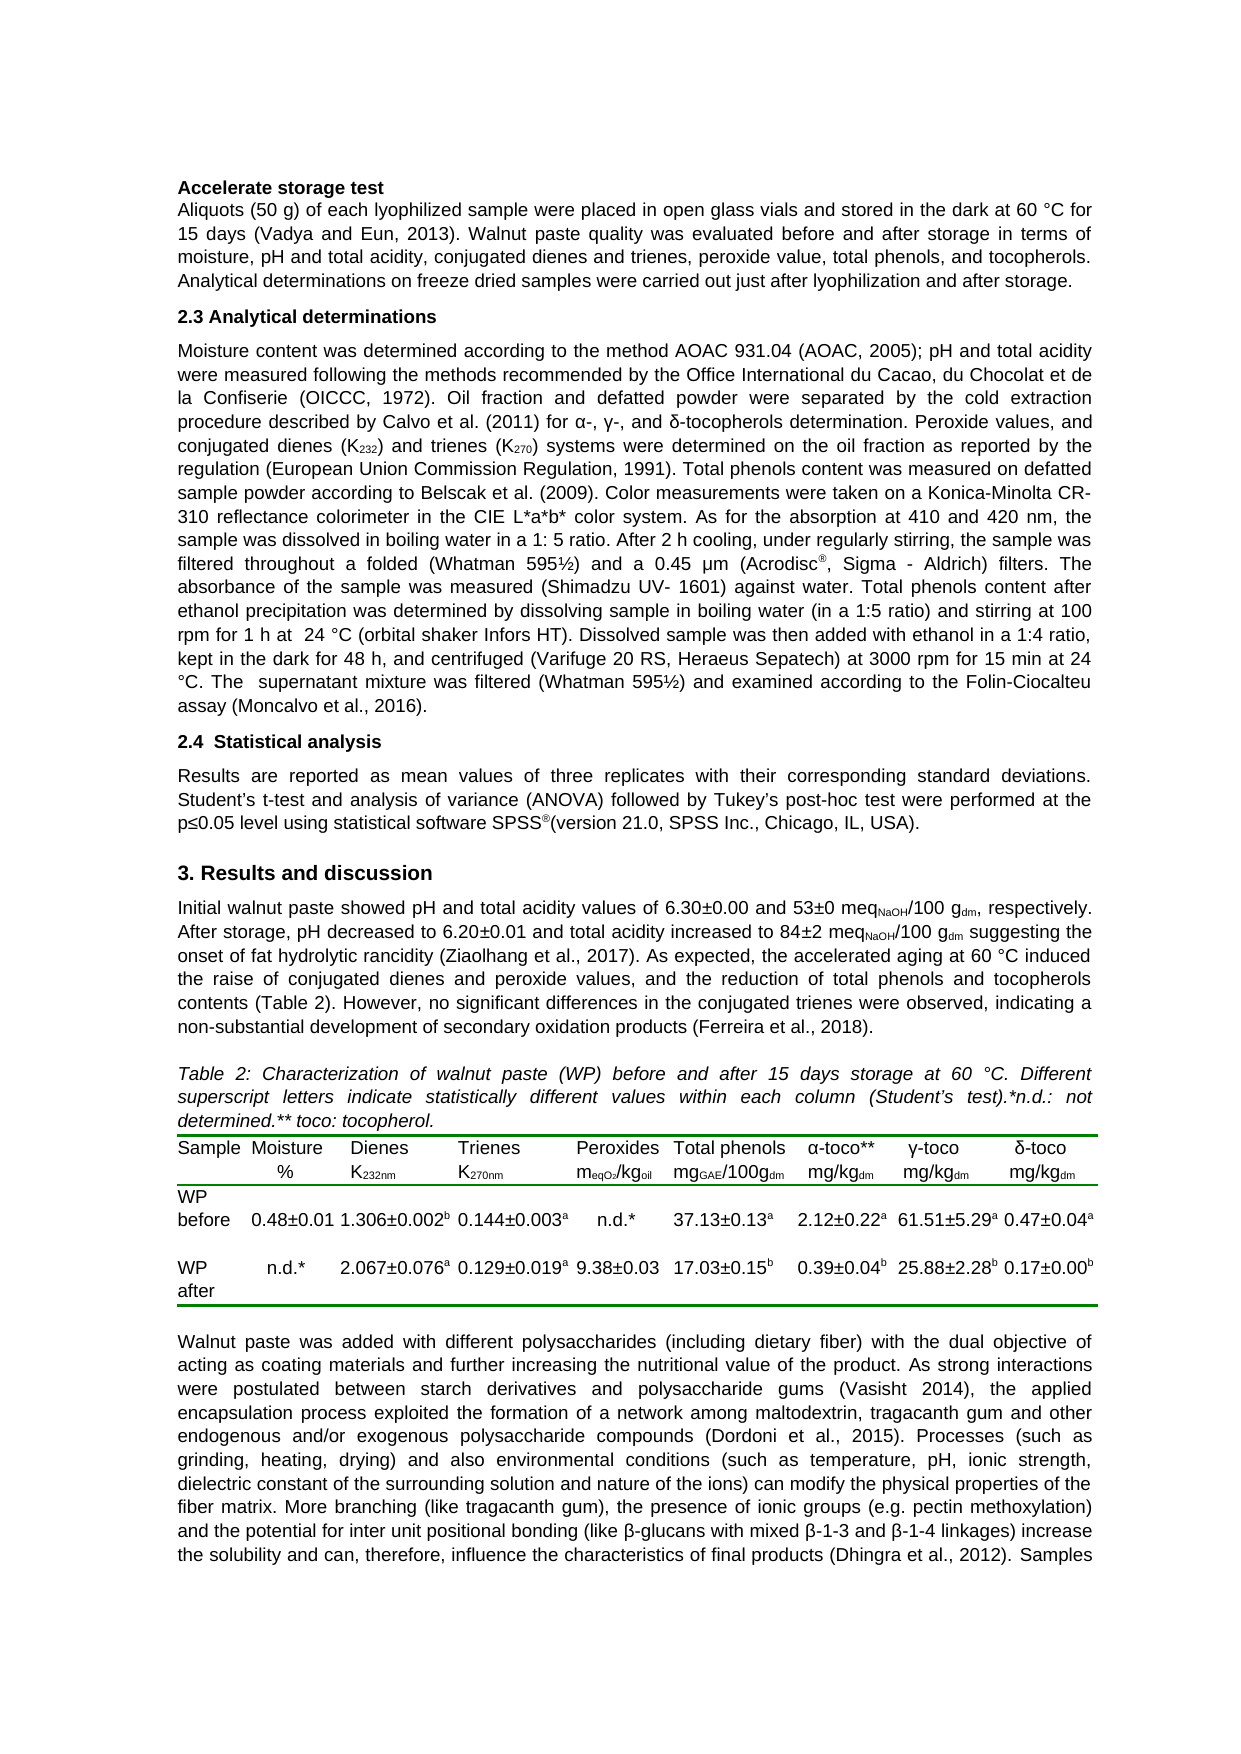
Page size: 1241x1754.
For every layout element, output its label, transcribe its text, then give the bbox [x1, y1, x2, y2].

table_cell 9.38±0.03 [576, 1233, 673, 1304]
subtitle Accelerate storage test [177, 177, 1092, 199]
table_cell 25.88±2.28b [898, 1233, 1004, 1304]
table_cell 37.13±0.13a [673, 1186, 797, 1233]
subtitle 2.4 Statistical analysis [177, 731, 1092, 752]
table_header Peroxides meqO2/kgoil [576, 1137, 673, 1184]
subtitle 2.3 Analytical determinations [177, 306, 1092, 327]
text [177, 1331, 1092, 1565]
text Aliquots (50 g) of each lyophilized sample were placed in open glass vials and stored in the dark at 60 °C for 15 days (Vadya and Eun, 2013). Walnut paste quality was evaluated before and after storage in terms of moisture, pH and total acidity, conjugated dienes and trienes, peroxide value, total phenols, and tocopherols. Analytical determinations on freeze dried samples were carried out just after lyophilization and after storage. [177, 199, 1092, 291]
table_header Total phenols mgGAE/100gdm [673, 1137, 797, 1184]
table_cell WP after [177, 1233, 251, 1304]
table_cell 0.144±0.003a [458, 1186, 576, 1233]
table_header α-toco** mg/kgdm [797, 1137, 898, 1184]
table_header Dienes K232nm [340, 1137, 458, 1184]
table_header Sample [177, 1137, 251, 1184]
subtitle 3. Results and discussion [177, 861, 1092, 885]
table_header δ-toco mg/kgdm [1004, 1137, 1098, 1184]
table_cell 1.306±0.002b [340, 1186, 458, 1233]
table_cell 0.47±0.04a [1004, 1186, 1098, 1233]
table_cell 0.129±0.019a [458, 1233, 576, 1304]
table_header Trienes K270nm [458, 1137, 576, 1184]
table_header Moisture % [251, 1137, 340, 1184]
table_cell 2.12±0.22a [797, 1186, 898, 1233]
text Initial walnut paste showed pH and total acidity values of 6.30±0.00 and 53±0 meqNaOH/100 gdm, respectively. After storage, pH decreased to 6.20±0.01 and total acidity increased to 84±2 meqNaOH/100 gdm suggesting the onset of fat hydrolytic rancidity (Ziaolhang et al., 2017). As expected, the accelerated aging at 60 °C induced the raise of conjugated dienes and peroxide values, and the reduction of total phenols and tocopherols contents (Table 2). However, no significant differences in the conjugated trienes were observed, indicating a non-substantial development of secondary oxidation products (Ferreira et al., 2018). [177, 897, 1092, 1037]
table_cell 0.17±0.00b [1004, 1233, 1098, 1304]
table_header γ-toco mg/kgdm [898, 1137, 1004, 1184]
table_cell 61.51±5.29a [898, 1186, 1004, 1233]
table_cell 2.067±0.076a [340, 1233, 458, 1304]
text Table 2: Characterization of walnut paste (WP) before and after 15 days storage at 60 °C. Different superscript letters indicate statistically different values within each column (Student’s test).*n.d.: not determined.** toco: tocopherol. [177, 1063, 1092, 1132]
table_cell WP before [177, 1186, 251, 1233]
table_cell 0.48±0.01 [251, 1186, 340, 1233]
text Moisture content was determined according to the method AOAC 931.04 (AOAC, 2005); pH and total acidity were measured following the methods recommended by the Office International du Cacao, du Chocolat et de la Confiserie (OICCC, 1972). Oil fraction and defatted powder were separated by the cold extraction procedure described by Calvo et al. (2011) for α-, γ-, and δ-tocopherols determination. Peroxide values, and conjugated dienes (K232) and trienes (K270) systems were determined on the oil fraction as reported by the regulation (European Union Commission Regulation, 1991). Total phenols content was measured on defatted sample powder according to Belscak et al. (2009). Color measurements were taken on a Konica-Minolta CR-310 reflectance colorimeter in the CIE L*a*b* color system. As for the absorption at 410 and 420 nm, the sample was dissolved in boiling water in a 1: 5 ratio. After 2 h cooling, under regularly stirring, the sample was filtered throughout a folded (Whatman 595½) and a 0.45 μm (Acrodisc®, Sigma - Aldrich) filters. The absorbance of the sample was measured (Shimadzu UV- 1601) against water. Total phenols content after ethanol precipitation was determined by dissolving sample in boiling water (in a 1:5 ratio) and stirring at 100 rpm for 1 h at 24 °C (orbital shaker Infors HT). Dissolved sample was then added with ethanol in a 1:4 ratio, kept in the dark for 48 h, and centrifuged (Varifuge 20 RS, Heraeus Sepatech) at 3000 rpm for 15 min at 24 °C. The supernatant mixture was filtered (Whatman 595½) and examined according to the Folin-Ciocalteu assay (Moncalvo et al., 2016). [177, 340, 1092, 716]
table_cell n.d.* [251, 1233, 340, 1304]
table_cell 17.03±0.15b [673, 1233, 797, 1304]
table_cell 0.39±0.04b [797, 1233, 898, 1304]
table_cell n.d.* [576, 1186, 673, 1233]
text Results are reported as mean values of three replicates with their corresponding standard deviations. Student’s t-test and analysis of variance (ANOVA) followed by Tukey’s post-hoc test were performed at the p≤0.05 level using statistical software SPSS®(version 21.0, SPSS Inc., Chicago, IL, USA). [177, 765, 1092, 834]
